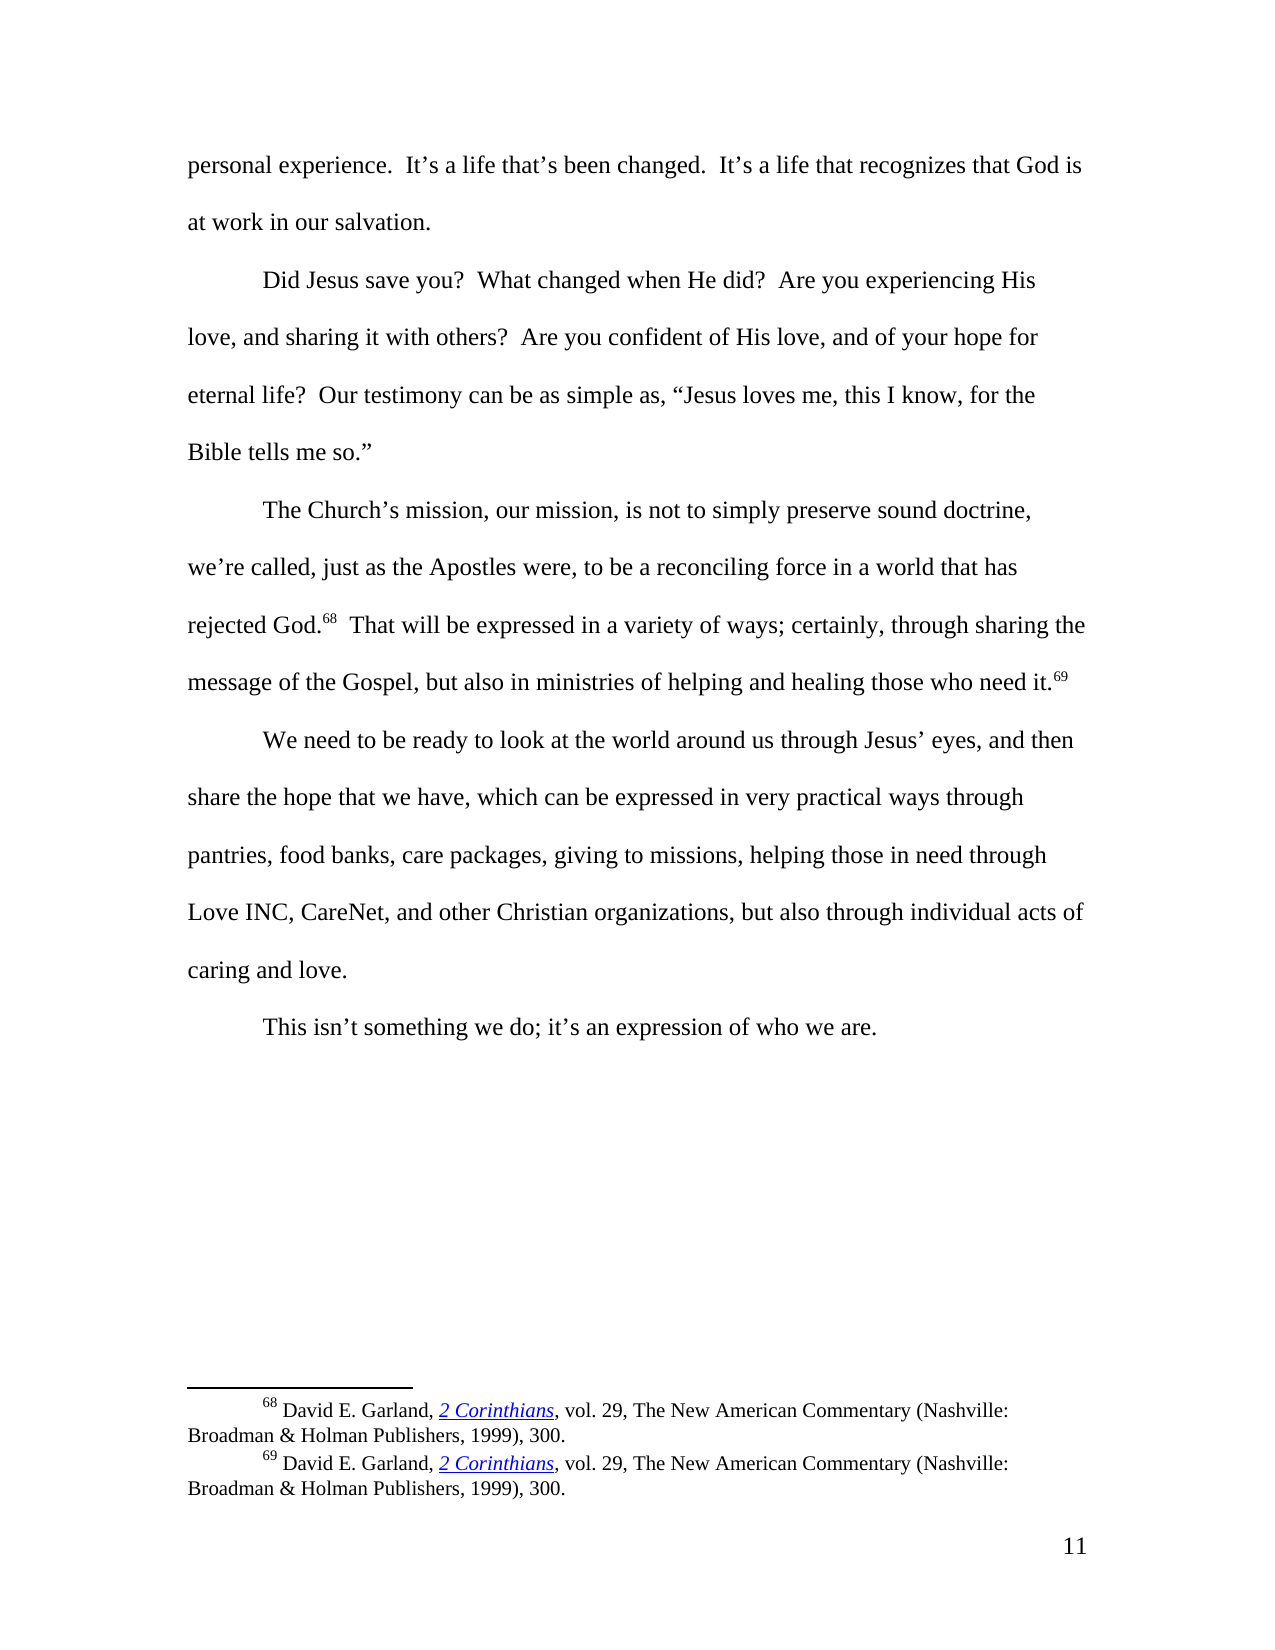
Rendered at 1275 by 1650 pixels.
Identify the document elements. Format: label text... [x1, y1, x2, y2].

text The Church’s mission, our mission, is not to simply preserve sound doctrine, we’re called, just as the Apostles were, to be a reconciling force in a world that has rejected God. That will be expressed in a variety of ways; certainly, through sharing the message of the Gospel, but also in ministries of helping and healing those who need it. [187, 495, 1087, 696]
text We need to be ready to look at the world around us through Jesus’ eyes, and then share the hope that we have, which can be expressed in very practical ways through pantries, food banks, care packages, giving to missions, helping those in need through Love INC, CareNet, and other Christian organizations, but also through individual acts of caring and love. [187, 725, 1087, 984]
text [187, 150, 1087, 236]
text This isn’t something we do; it’s an expression of who we are. [187, 1012, 1087, 1041]
text Did Jesus save you? What changed when He did? Are you experiencing His love, and sharing it with others? Are you confident of His love, and of your hope for eternal life? Our testimony can be as simple as, “Jesus loves me, this I know, for the Bible tells me so.” [187, 265, 1087, 466]
